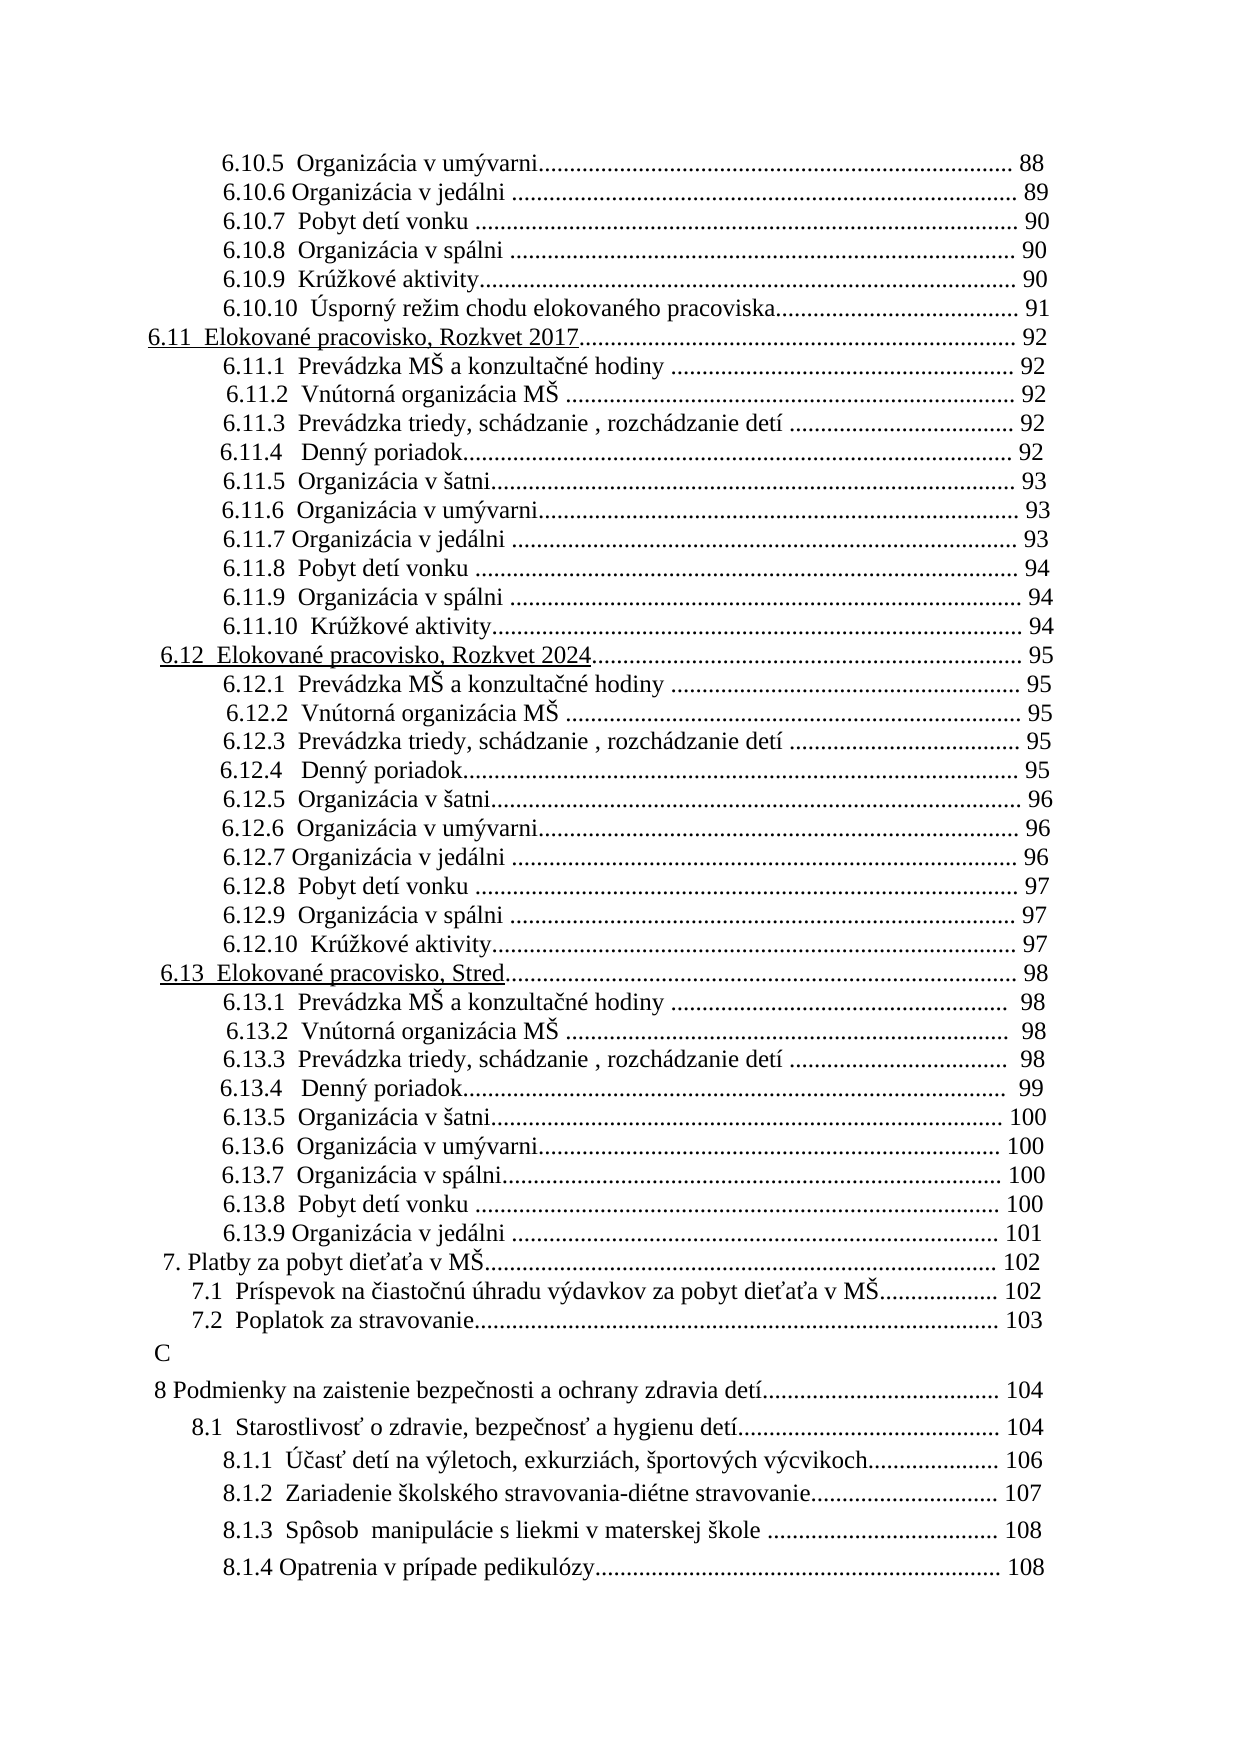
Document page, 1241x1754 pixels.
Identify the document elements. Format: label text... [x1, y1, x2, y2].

text 6.12.9 Organizácia v spálni ................................................................................. 97 [148, 900, 1091, 929]
text 7.2 Poplatok za stravovanie.................................................................................... 103 [148, 1305, 1093, 1333]
text 6.13 Elokované pracovisko, Stred.................................................................................. 98 [148, 958, 1091, 987]
text 6.13.3 Prevádzka triedy, schádzanie , rozchádzanie detí ................................... 98 [148, 1044, 1093, 1073]
text 6.13.9 Organizácia v jedálni .............................................................................. 101 [148, 1218, 1091, 1247]
text 6.10.5 Organizácia v umývarni............................................................................ 88 [148, 148, 1091, 176]
text 6.12.5 Organizácia v šatni..................................................................................... 96 [148, 784, 1091, 813]
text 6.10.8 Organizácia v spálni ................................................................................. 90 [148, 235, 1091, 263]
text 6.11.9 Organizácia v spálni .................................................................................. 94 [148, 582, 1091, 611]
text 6.10.7 Pobyt detí vonku ....................................................................................... 90 [148, 206, 1091, 234]
text 6.12.10 Krúžkové aktivity.................................................................................... 97 [148, 929, 1091, 958]
text 8.1.4 Opatrenia v prípade pedikulózy................................................................. 108 [148, 1552, 1093, 1581]
text 7.1 Príspevok na čiastočnú úhradu výdavkov za pobyt dieťaťa v MŠ................... 102 [148, 1276, 1093, 1305]
text 8.1.1 Účasť detí na výletoch, exkurziách, športových výcvikoch..................... 106 [148, 1445, 1093, 1473]
text 6.11.3 Prevádzka triedy, schádzanie , rozchádzanie detí .................................... 92 [148, 408, 1093, 437]
text 6.11.2 Vnútorná organizácia MŠ ........................................................................ 92 [148, 379, 1091, 408]
text 6.13.1 Prevádzka MŠ a konzultačné hodiny ...................................................... 98 [148, 987, 1093, 1016]
text 8 Podmienky na zaistenie bezpečnosti a ochrany zdravia detí...................................... 104 [148, 1375, 1093, 1403]
text 6.12.1 Prevádzka MŠ a konzultačné hodiny ........................................................ 95 [148, 669, 1093, 698]
text 8.1.3 Spôsob manipulácie s liekmi v materskej škole ..................................... 108 [148, 1515, 1093, 1543]
text 6.12.8 Pobyt detí vonku ....................................................................................... 97 [148, 871, 1091, 900]
text 7. Platby za pobyt dieťaťa v MŠ.................................................................................. 102 [148, 1247, 1093, 1276]
text 6.11.8 Pobyt detí vonku ....................................................................................... 94 [148, 553, 1091, 582]
text 6.13.4 Denný poriadok....................................................................................... 99 [148, 1073, 1093, 1102]
text 6.13.7 Organizácia v spálni................................................................................ 100 [148, 1160, 1091, 1189]
text 6.11.6 Organizácia v umývarni............................................................................. 93 [148, 495, 1091, 523]
text 6.12.2 Vnútorná organizácia MŠ ......................................................................... 95 [148, 698, 1091, 726]
text 6.12.6 Organizácia v umývarni............................................................................. 96 [148, 813, 1091, 842]
text 6.12.4 Denný poriadok......................................................................................... 95 [148, 755, 1093, 784]
text 8.1 Starostlivosť o zdravie, bezpečnosť a hygienu detí.......................................... 104 [148, 1412, 1093, 1441]
text 6.13.8 Pobyt detí vonku .................................................................................... 100 [148, 1189, 1091, 1218]
text 6.12 Elokované pracovisko, Rozkvet 2024..................................................................... 95 [148, 640, 1091, 669]
text 6.10.10 Úsporný režim chodu elokovaného pracoviska....................................... 91 [148, 293, 1091, 322]
text C [148, 1338, 1093, 1366]
text 6.11.10 Krúžkové aktivity..................................................................................... 94 [148, 611, 1091, 640]
text 6.13.6 Organizácia v umývarni.......................................................................... 100 [148, 1131, 1091, 1160]
text 6.12.3 Prevádzka triedy, schádzanie , rozchádzanie detí ..................................... 95 [148, 726, 1093, 755]
text 6.11 Elokované pracovisko, Rozkvet 2017...................................................................... 92 [148, 322, 1091, 351]
text 8.1.2 Zariadenie školského stravovania-diétne stravovanie.............................. 107 [148, 1478, 1093, 1506]
text 6.10.9 Krúžkové aktivity...................................................................................... 90 [148, 264, 1091, 293]
text 6.12.7 Organizácia v jedálni ................................................................................. 96 [148, 842, 1091, 871]
text 6.11.1 Prevádzka MŠ a konzultačné hodiny ....................................................... 92 [148, 351, 1093, 379]
text 6.11.4 Denný poriadok........................................................................................ 92 [148, 437, 1093, 466]
text 6.13.2 Vnútorná organizácia MŠ ....................................................................... 98 [148, 1016, 1091, 1044]
text 6.10.6 Organizácia v jedálni ................................................................................. 89 [148, 177, 1091, 205]
text 6.11.7 Organizácia v jedálni ................................................................................. 93 [148, 524, 1091, 553]
text 6.13.5 Organizácia v šatni.................................................................................. 100 [148, 1102, 1091, 1131]
text 6.11.5 Organizácia v šatni.................................................................................... 93 [148, 466, 1091, 494]
